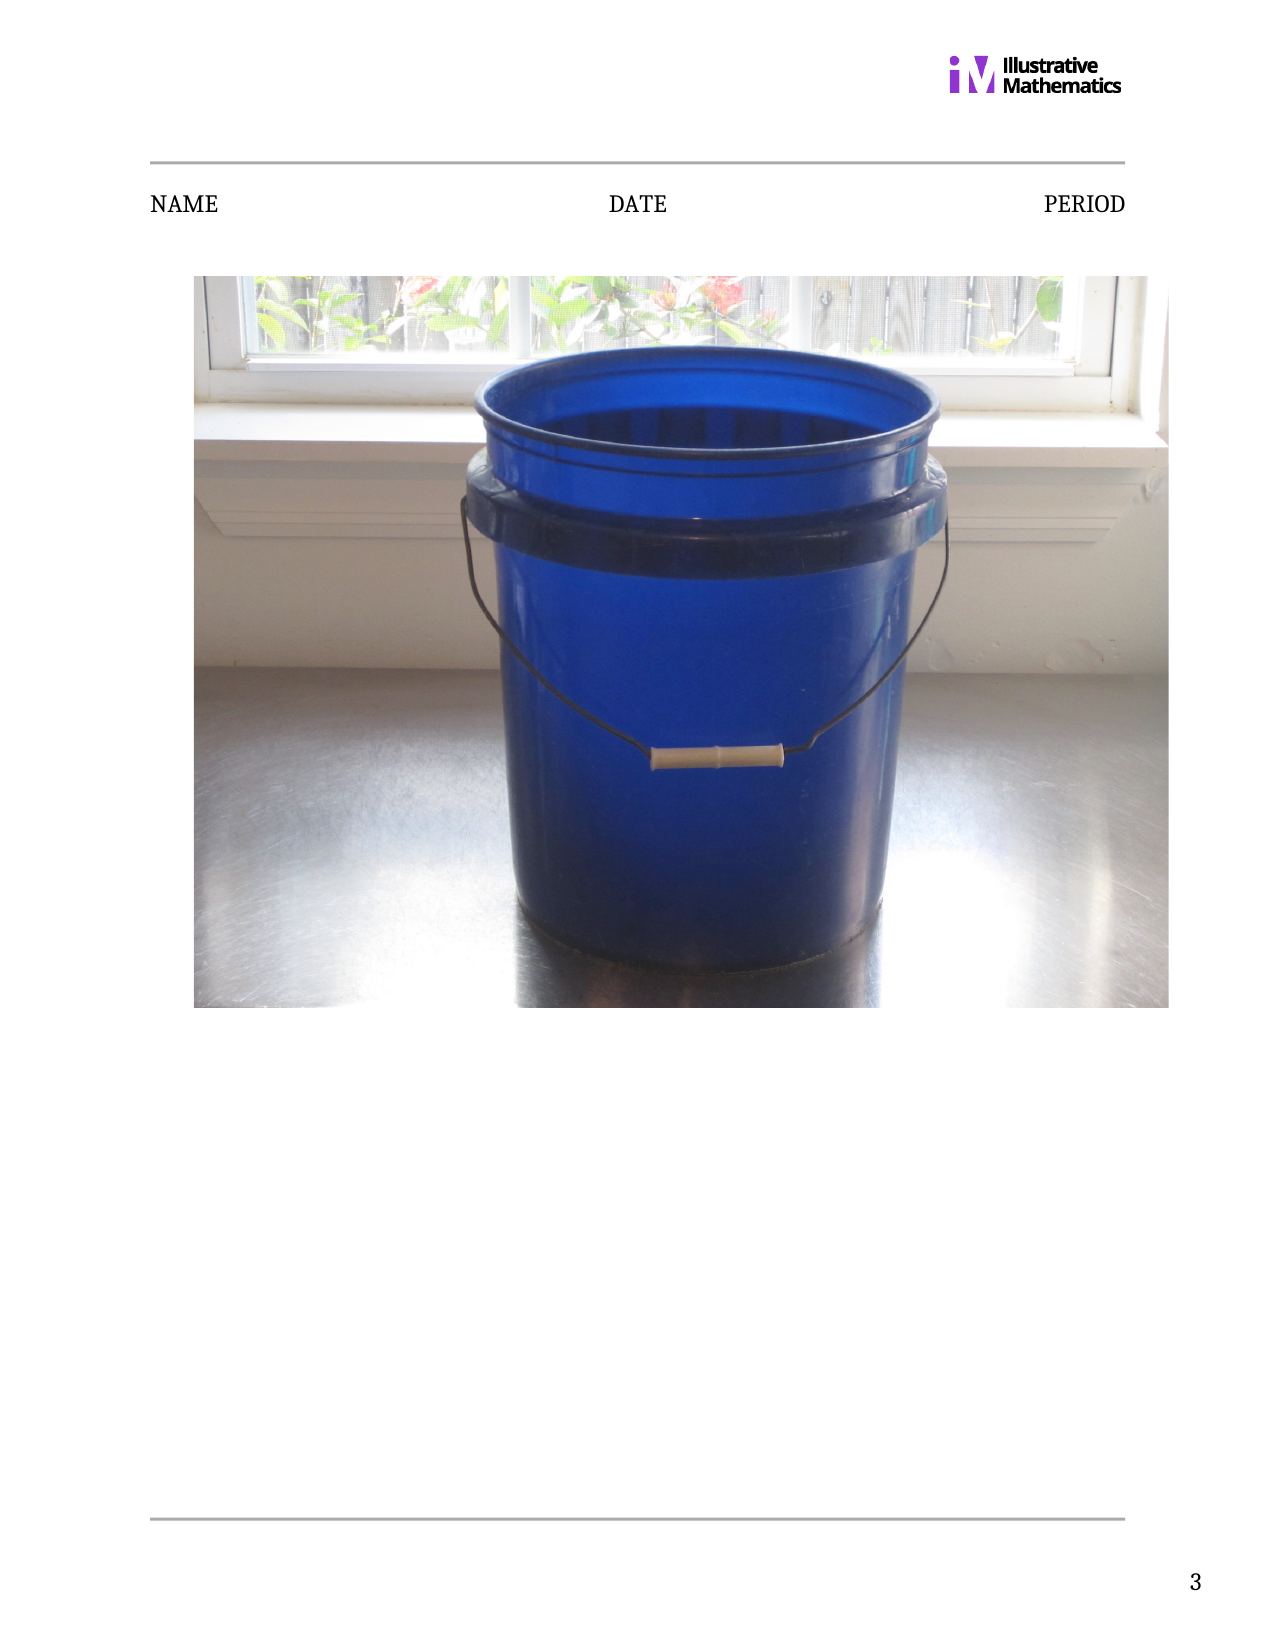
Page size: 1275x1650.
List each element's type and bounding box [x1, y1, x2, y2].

picture [193, 276, 1169, 1008]
picture [949, 55, 1121, 93]
